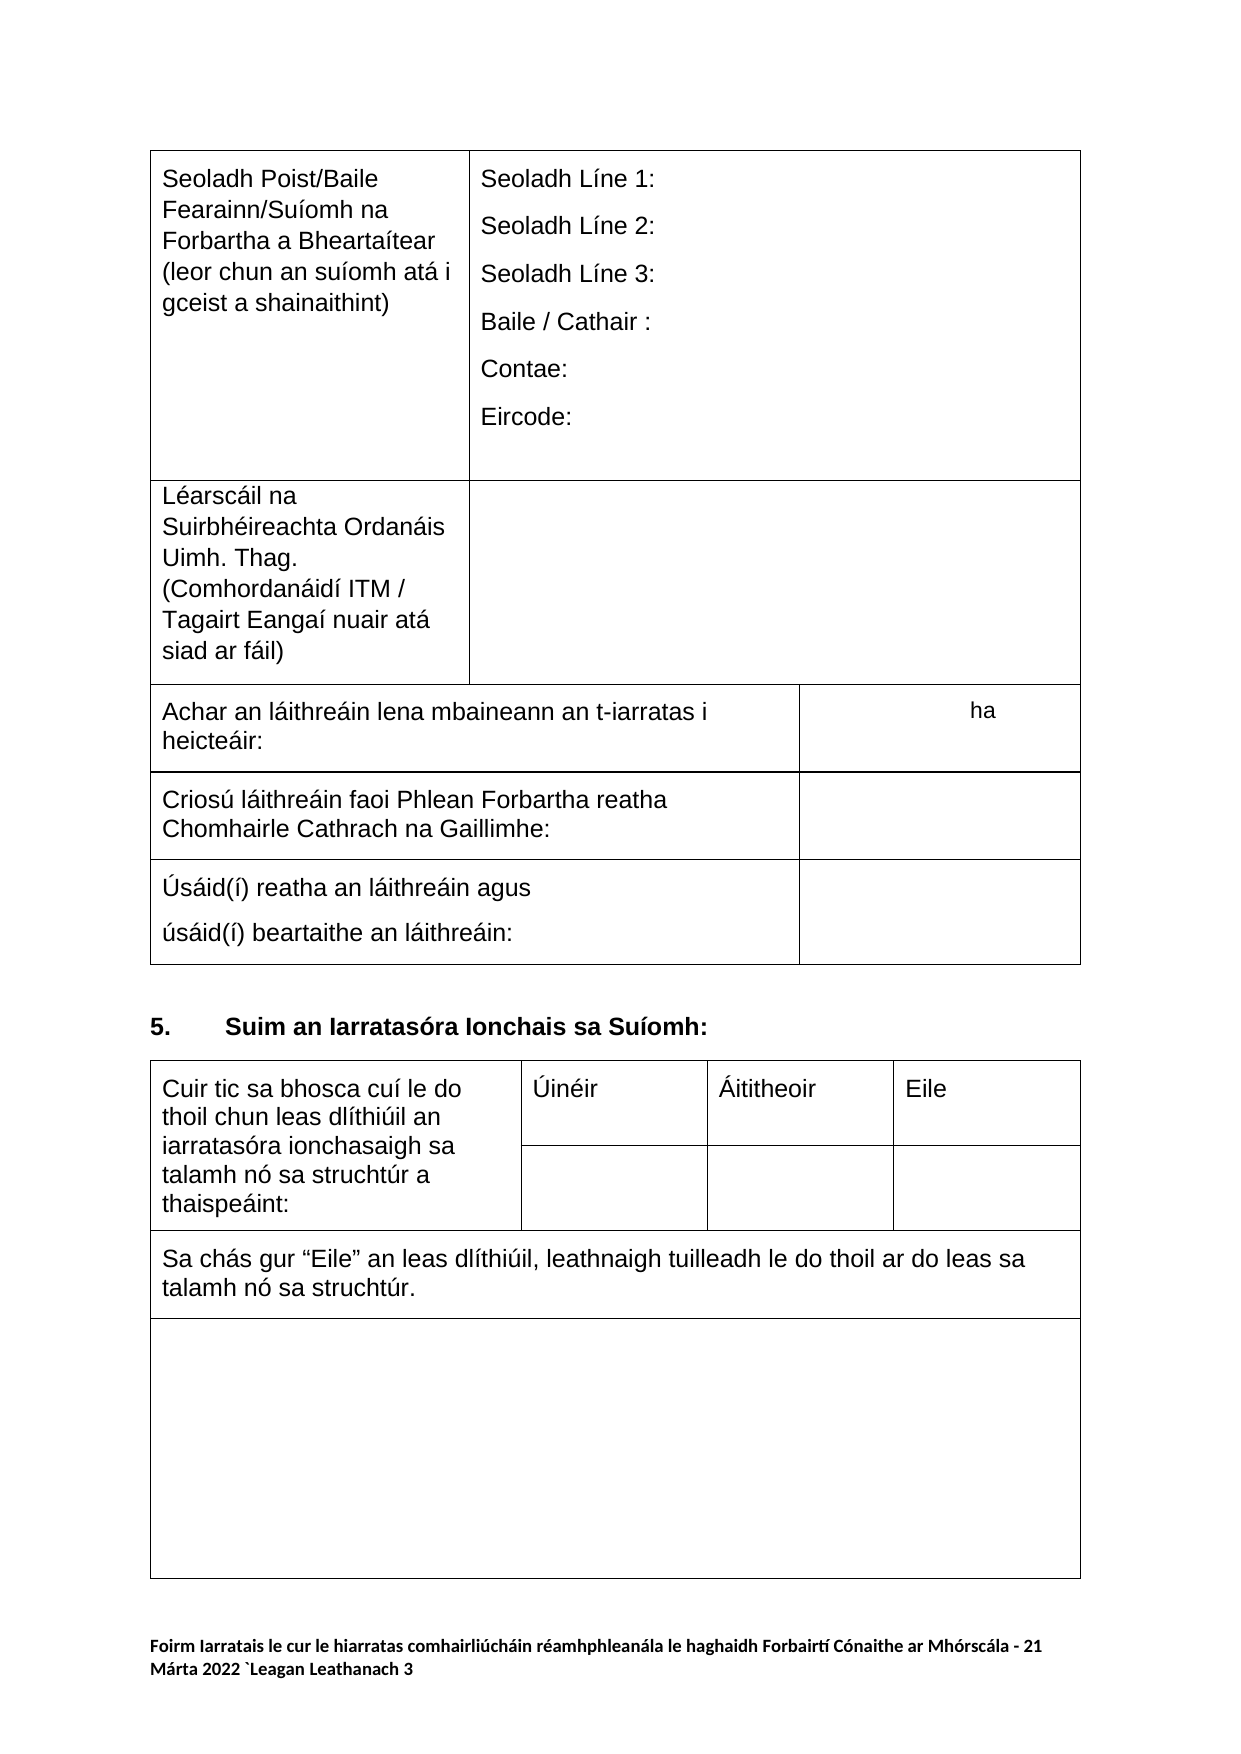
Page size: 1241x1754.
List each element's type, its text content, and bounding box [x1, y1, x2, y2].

table_cell [708, 1146, 893, 1230]
table_cell [470, 481, 1080, 684]
table_header Seoladh Poist/Baile Fearainn/Suíomh na Forbartha a Bheartaítear (leor chun an suíomh atá i gceist a shainaithint) [151, 151, 469, 480]
table_cell ha [800, 685, 1080, 771]
table_cell Sa chás gur “Eile” an leas dlíthiúil, leathnaigh tuilleadh le do thoil ar do leas sa talamh nó sa struchtúr. [151, 1231, 1080, 1318]
table_cell [522, 1146, 707, 1230]
table_cell [800, 860, 1080, 963]
table_cell [800, 773, 1080, 859]
table_header Seoladh Líne 1: Seoladh Líne 2: Seoladh Líne 3: Baile / Cathair : Contae: Eircode: [470, 151, 1080, 480]
table_cell Criosú láithreáin faoi Phlean Forbartha reatha Chomhairle Cathrach na Gaillimhe: [151, 773, 799, 859]
table_cell Úsáid(í) reatha an láithreáin agus úsáid(í) beartaithe an láithreáin: [151, 860, 799, 963]
table_header Cuir tic sa bhosca cuí le do thoil chun leas dlíthiúil an iarratasóra ionchasaigh sa talamh nó sa struchtúr a thaispeáint: [151, 1061, 521, 1230]
table_cell Achar an láithreáin lena mbaineann an t-iarratas i heicteáir: [151, 685, 799, 771]
table_cell [151, 1319, 1080, 1578]
table_header Úinéir [522, 1061, 707, 1145]
table_cell [894, 1146, 1080, 1230]
table_cell Léarscáil na Suirbhéireachta Ordanáis Uimh. Thag. (Comhordanáidí ITM / Tagairt Eangaí nuair atá siad ar fáil) [151, 481, 469, 684]
table_header Eile [894, 1061, 1080, 1145]
table_header Áititheoir [708, 1061, 893, 1145]
text 5. Suim an Iarratasóra Ionchais sa Suíomh: [150, 1012, 1090, 1041]
